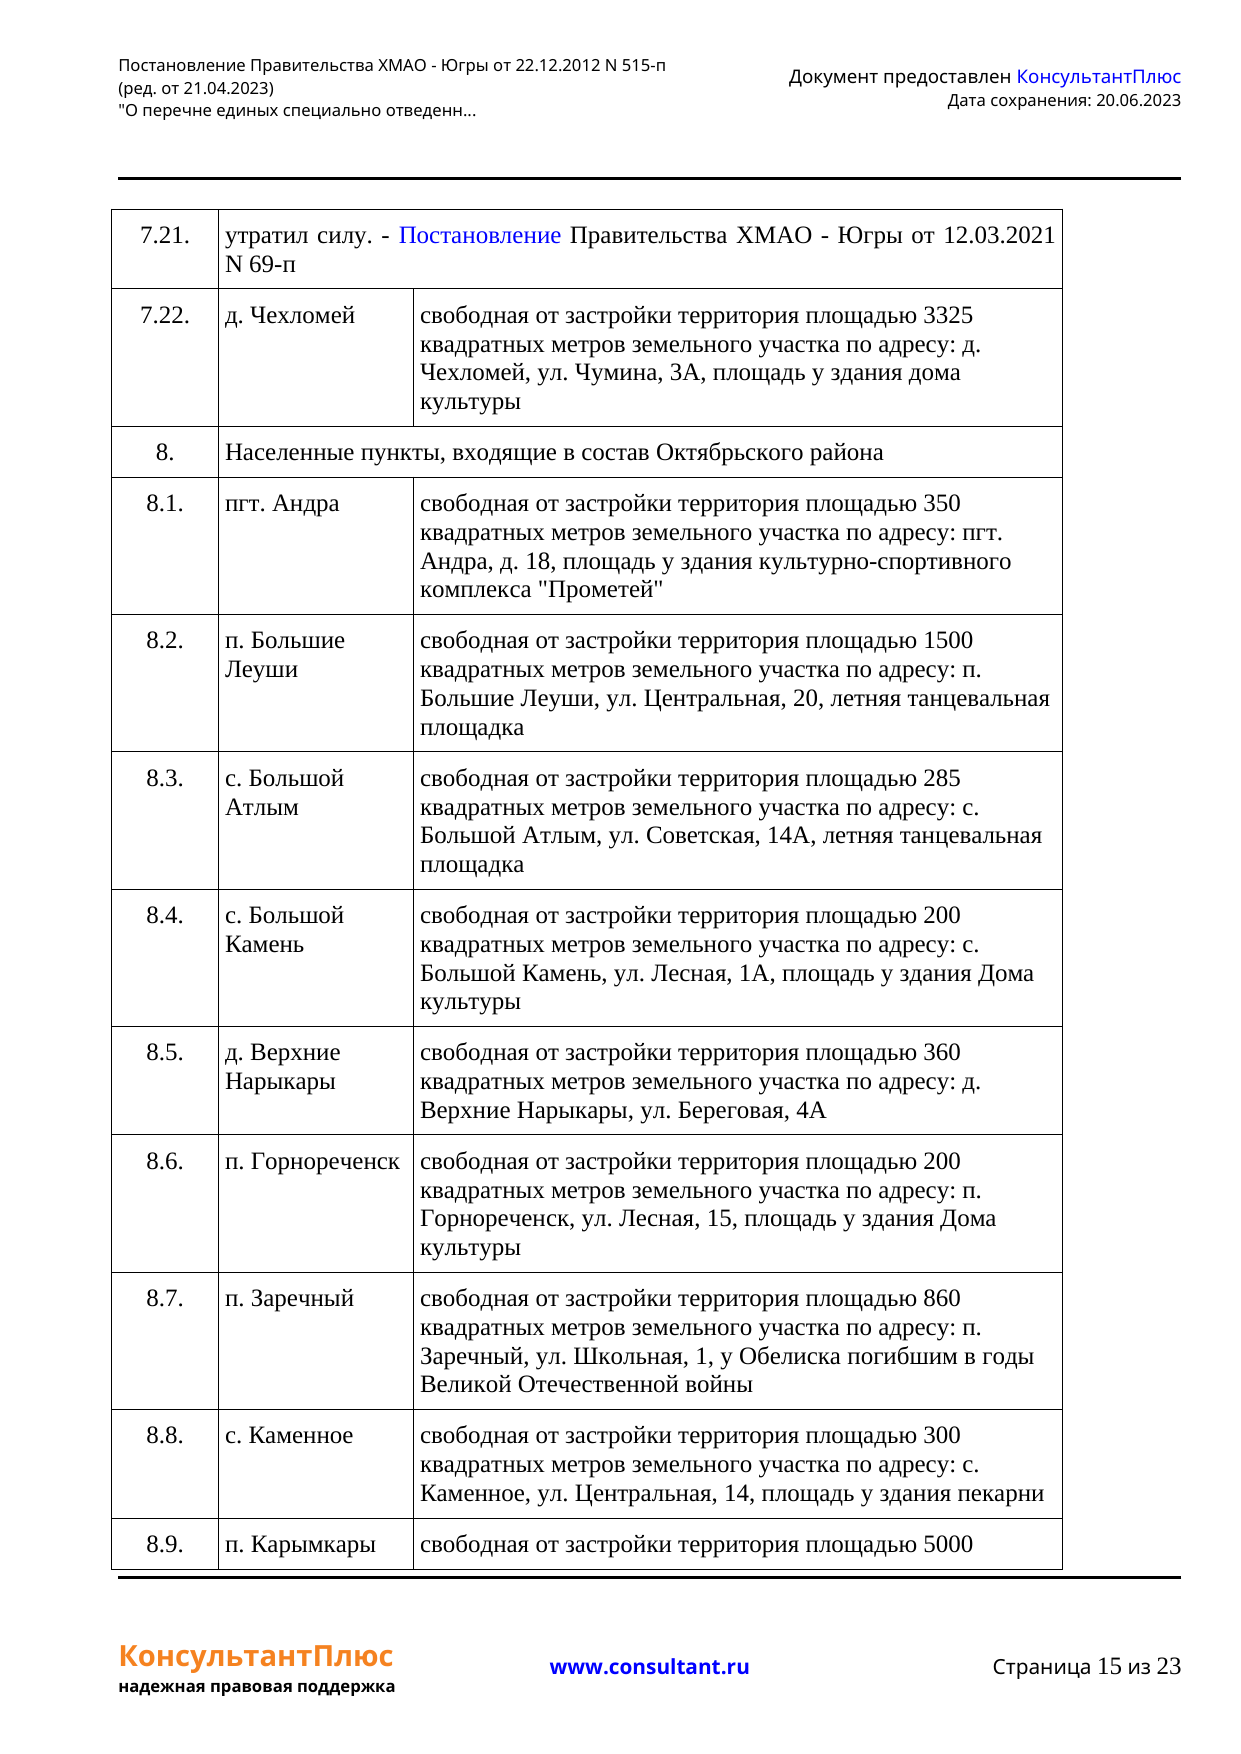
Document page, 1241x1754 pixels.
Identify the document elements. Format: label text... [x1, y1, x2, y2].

table_cell 8.4. [112, 890, 218, 1026]
table_cell 7.22. [112, 289, 218, 426]
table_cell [414, 1519, 1062, 1568]
table_cell свободная от застройки территория площадью 200 квадратных метров земельного участка по адресу: п. Горнореченск, ул. Лесная, 15, площадь у здания Дома культуры [414, 1135, 1062, 1272]
table_cell с. Каменное [219, 1410, 413, 1517]
table_cell свободная от застройки территория площадью 285 квадратных метров земельного участка по адресу: с. Большой Атлым, ул. Советская, 14А, летняя танцевальная площадка [414, 752, 1062, 888]
table_cell п. Большие Леуши [219, 615, 413, 751]
table_cell 8.1. [112, 478, 218, 614]
table_cell свободная от застройки территория площадью 360 квадратных метров земельного участка по адресу: д. Верхние Нарыкары, ул. Береговая, 4А [414, 1027, 1062, 1134]
table_cell п. Карымкары [219, 1519, 413, 1568]
table_cell 8.7. [112, 1273, 218, 1409]
table_cell свободная от застройки территория площадью 860 квадратных метров земельного участка по адресу: п. Заречный, ул. Школьная, 1, у Обелиска погибшим в годы Великой Отечественной войны [414, 1273, 1062, 1409]
table_cell 8.3. [112, 752, 218, 888]
table_cell свободная от застройки территория площадью 1500 квадратных метров земельного участка по адресу: п. Большие Леуши, ул. Центральная, 20, летняя танцевальная площадка [414, 615, 1062, 751]
table_cell д. Верхние Нарыкары [219, 1027, 413, 1134]
table_cell свободная от застройки территория площадью 200 квадратных метров земельного участка по адресу: с. Большой Камень, ул. Лесная, 1А, площадь у здания Дома культуры [414, 890, 1062, 1026]
table_cell свободная от застройки территория площадью 350 квадратных метров земельного участка по адресу: пгт. Андра, д. 18, площадь у здания культурно-спортивного комплекса "Прометей" [414, 478, 1062, 614]
table_cell 8.2. [112, 615, 218, 751]
table_cell д. Чехломей [219, 289, 413, 426]
table_cell утратил силу. - Постановление Правительства ХМАО - Югры от 12.03.2021 N 69-п [219, 210, 1062, 288]
table_cell 8.5. [112, 1027, 218, 1134]
table_cell 8.8. [112, 1410, 218, 1517]
table_cell п. Горнореченск [219, 1135, 413, 1272]
table_cell 8.9. [112, 1519, 218, 1568]
table_cell пгт. Андра [219, 478, 413, 614]
table_cell 7.21. [112, 210, 218, 288]
table_cell свободная от застройки территория площадью 3325 квадратных метров земельного участка по адресу: д. Чехломей, ул. Чумина, 3А, площадь у здания дома культуры [414, 289, 1062, 426]
table_cell п. Заречный [219, 1273, 413, 1409]
table_cell 8.6. [112, 1135, 218, 1272]
table_cell свободная от застройки территория площадью 300 квадратных метров земельного участка по адресу: с. Каменное, ул. Центральная, 14, площадь у здания пекарни [414, 1410, 1062, 1517]
table_cell с. Большой Атлым [219, 752, 413, 888]
table_cell 8. [112, 427, 218, 477]
table_cell Населенные пункты, входящие в состав Октябрьского района [219, 427, 1062, 477]
table_cell с. Большой Камень [219, 890, 413, 1026]
